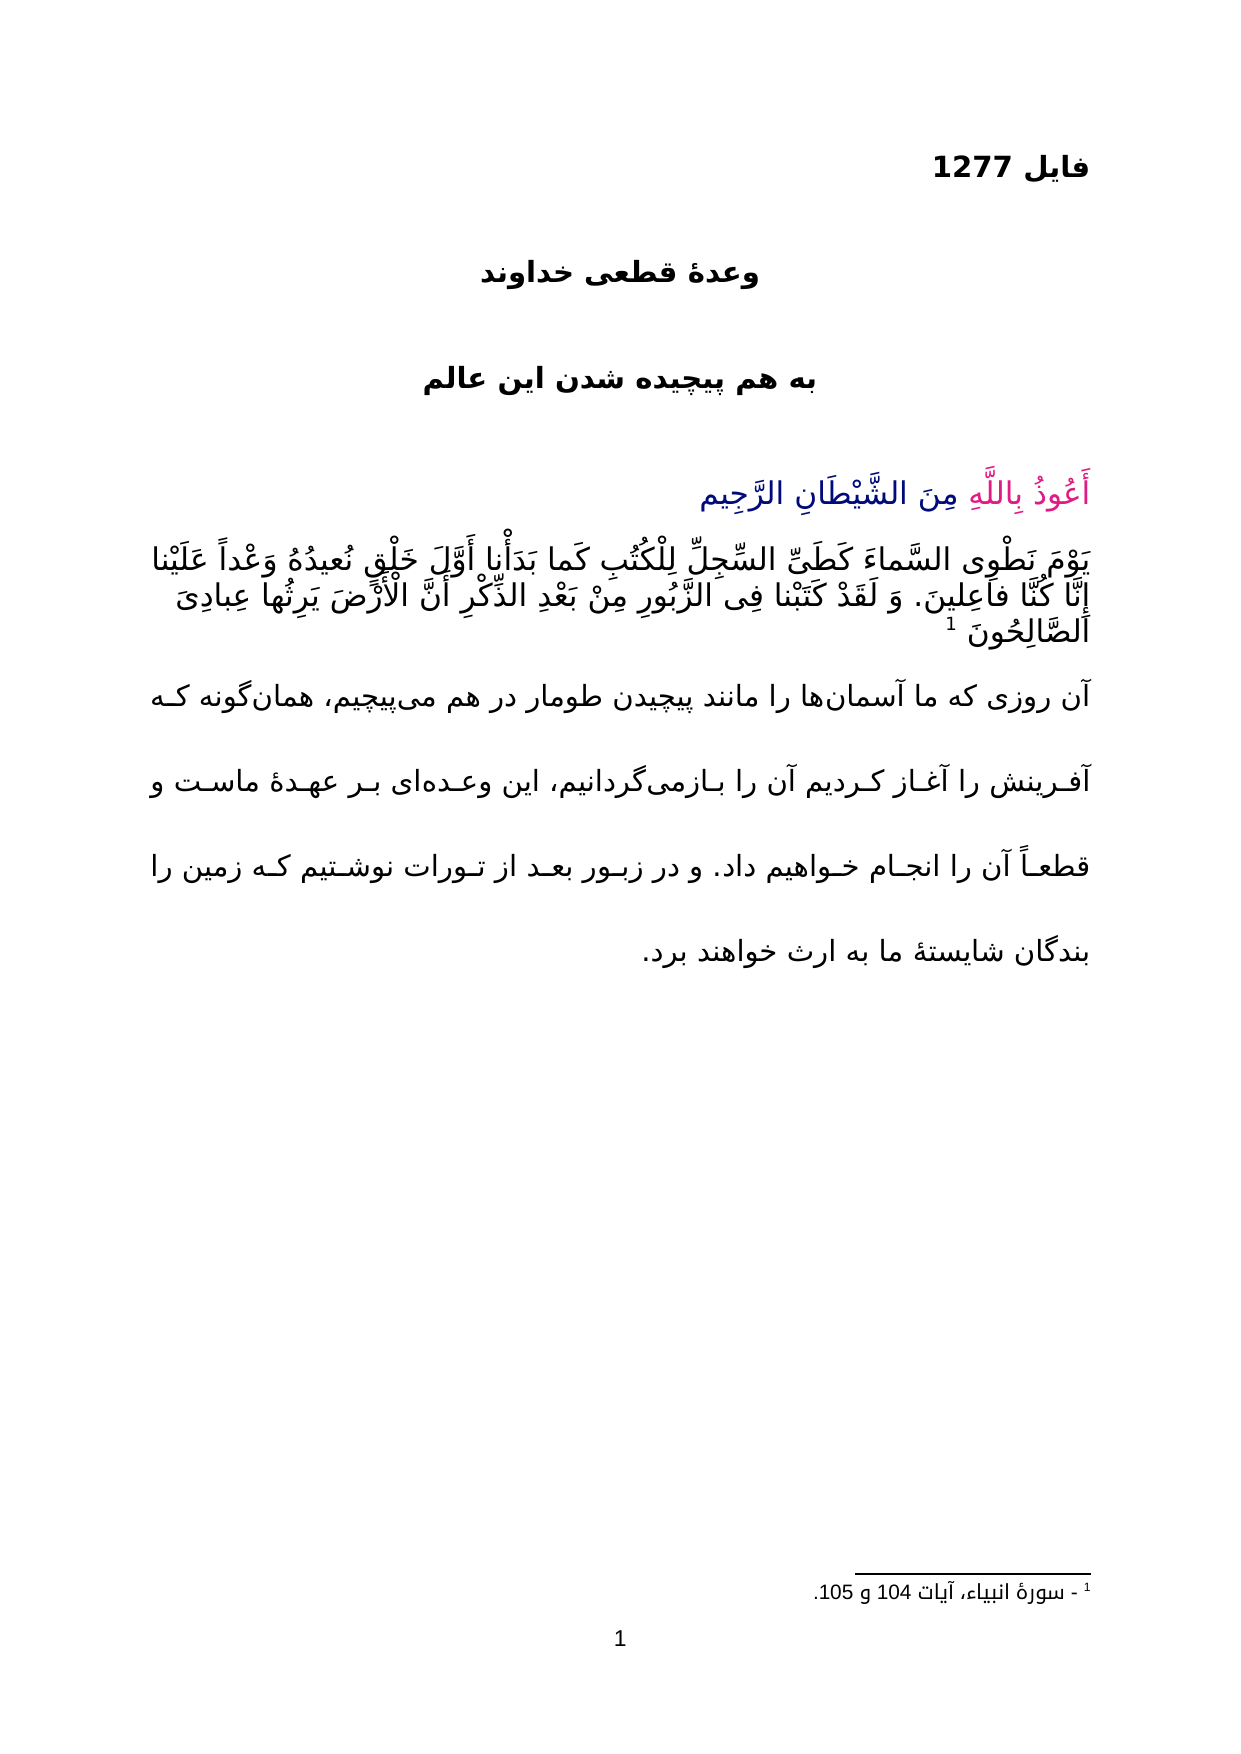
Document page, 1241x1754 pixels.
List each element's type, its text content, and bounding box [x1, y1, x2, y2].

text آن روزی که ما آسمان‌ها را مانند پیچیدن طومار در هم می‌پیچیم، همان‌گونه که آفرینش را آغاز کردیم آن را بازمی‌گردانیم، این وعده‌ای بر عهدۀ ماست و قطعاً آن را انجام خواهیم داد. و در زبور بعد از تورات نوشتیم که زمین را بندگان شایستۀ ما به ارث خواهند برد. [150, 679, 1090, 968]
text فایل 1277 [150, 150, 1090, 184]
text يَوْمَ نَطْوِی السَّماءَ كَطَیِّ السِّجِلِّ لِلْكُتُبِ كَما بَدَأْنا أَوَّلَ خَلْقٍ نُعيدُهُ وَعْداً عَلَيْنا إِنَّا كُنَّا فاعِلينَ. وَ لَقَدْ كَتَبْنا فِی الزَّبُورِ مِنْ بَعْدِ الذِّكْرِ أَنَّ الْأَرْضَ يَرِثُها عِبادِیَ الصَّالِحُونَ [150, 541, 1090, 650]
text به هم پیچیده شدن این عالم [150, 361, 1090, 395]
text أَعُوذُ بِاللَّهِ‏ مِنَ الشَّيْطَانِ الرَّجِيم [150, 476, 1090, 512]
text وعدۀ قطعی خداوند [150, 256, 1090, 290]
